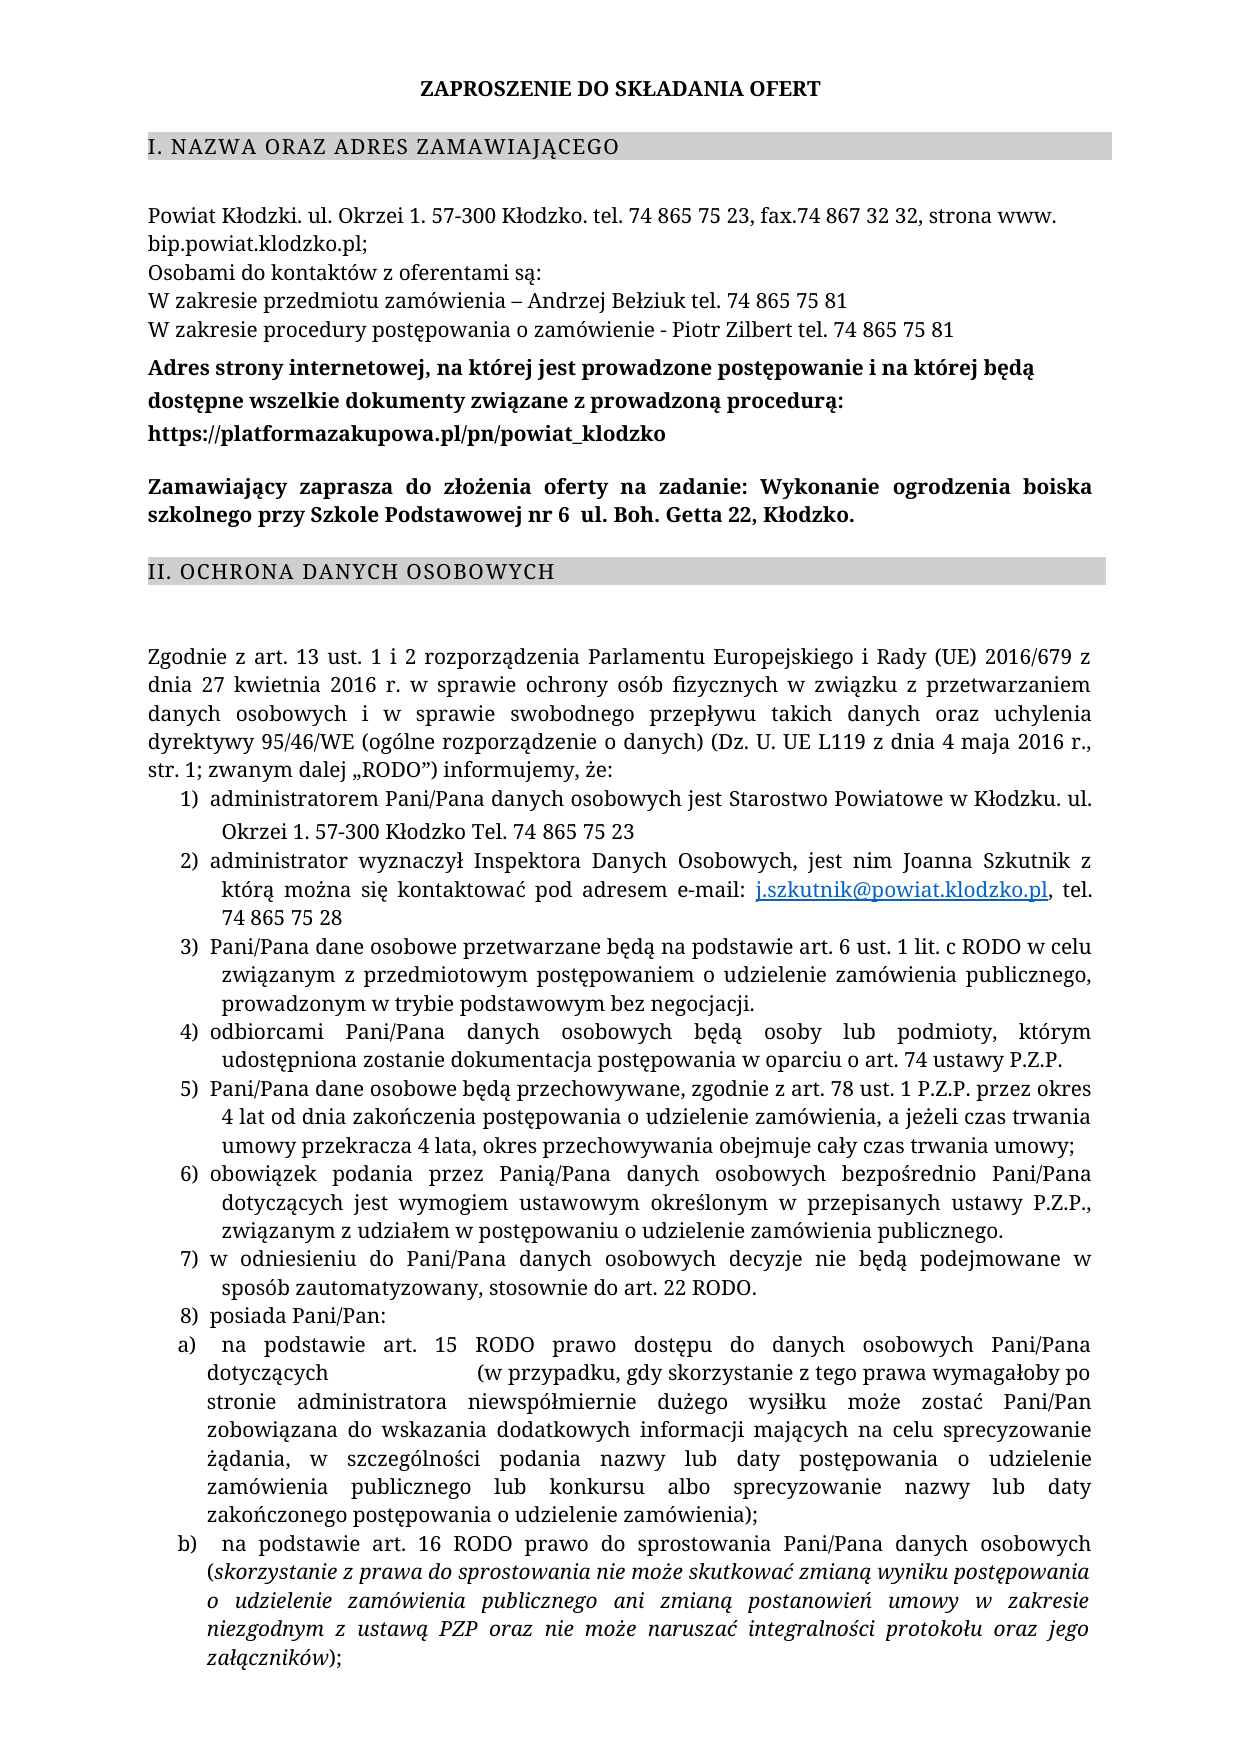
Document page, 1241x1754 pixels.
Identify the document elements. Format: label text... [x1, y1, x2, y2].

list administrator wyznaczył Inspektora Danych Osobowych, jest nim Joanna Szkutnik z którą można się kontaktować pod adresem e-mail: j.szkutnik@powiat.klodzko.pl, tel. 74 865 75 28 [180, 846, 1093, 932]
list na podstawie art. 16 RODO prawo do sprostowania Pani/Pana danych osobowych (skorzystanie z prawa do sprostowania nie może skutkować zmianą wyniku postępowania o udzielenie zamówienia publicznego ani zmianą postanowień umowy w zakresie niezgodnym z ustawą PZP oraz nie może naruszać integralności protokołu oraz jego załączników); [177, 1529, 1093, 1671]
text Osobami do kontaktów z oferentami są: [148, 258, 1093, 286]
list na podstawie art. 15 RODO prawo dostępu do danych osobowych Pani/Pana dotyczących (w przypadku, gdy skorzystanie z tego prawa wymagałoby po stronie administratora niewspółmiernie dużego wysiłku może zostać Pani/Pan zobowiązana do wskazania dodatkowych informacji mających na celu sprecyzowanie żądania, w szczególności podania nazwy lub daty postępowania o udzielenie zamówienia publicznego lub konkursu albo sprecyzowanie nazwy lub daty zakończonego postępowania o udzielenie zamówienia); [177, 1330, 1093, 1529]
list obowiązek podania przez Panią/Pana danych osobowych bezpośrednio Pani/Pana dotyczących jest wymogiem ustawowym określonym w przepisanych ustawy P.Z.P., związanym z udziałem w postępowaniu o udzielenie zamówienia publicznego. [180, 1159, 1093, 1244]
list Pani/Pana dane osobowe przetwarzane będą na podstawie art. 6 ust. 1 lit. c RODO w celu związanym z przedmiotowym postępowaniem o udzielenie zamówienia publicznego, prowadzonym w trybie podstawowym bez negocjacji. [180, 932, 1093, 1017]
list posiada Pani/Pan: [180, 1301, 1093, 1330]
text ZAPROSZENIE DO SKŁADANIA OFERT [148, 74, 1093, 102]
list administratorem Pani/Pana danych osobowych jest Starostwo Powiatowe w Kłodzku. ul. Okrzei 1. 57-300 Kłodzko Tel. 74 865 75 23 [180, 784, 1093, 846]
text Zamawiający zaprasza do złożenia oferty na zadanie: Wykonanie ogrodzenia boiska szkolnego przy Szkole Podstawowej nr 6 ul. Boh. Getta 22, Kłodzko. [148, 472, 1093, 529]
text W zakresie przedmiotu zamówienia – Andrzej Bełziuk tel. 74 865 75 81 W zakresie procedury postępowania o zamówienie - Piotr Zilbert tel. 74 865 75 81 [148, 286, 1093, 343]
text Adres strony internetowej, na której jest prowadzone postępowanie i na której będą dostępne wszelkie dokumenty związane z prowadzoną procedurą: https://platformazakupowa.pl/pn/powiat_klodzko [148, 353, 1093, 447]
list odbiorcami Pani/Pana danych osobowych będą osoby lub podmioty, którym udostępniona zostanie dokumentacja postępowania w oparciu o art. 74 ustawy P.Z.P. [180, 1017, 1093, 1074]
subtitle II. Ochrona danych osobowych [148, 557, 1106, 585]
list Pani/Pana dane osobowe będą przechowywane, zgodnie z art. 78 ust. 1 P.Z.P. przez okres 4 lat od dnia zakończenia postępowania o udzielenie zamówienia, a jeżeli czas trwania umowy przekracza 4 lata, okres przechowywania obejmuje cały czas trwania umowy; [180, 1074, 1093, 1159]
text Powiat Kłodzki. ul. Okrzei 1. 57-300 Kłodzko. tel. 74 865 75 23, fax.74 867 32 32, strona www. bip.powiat.klodzko.pl; [148, 201, 1093, 258]
text Zgodnie z art. 13 ust. 1 i 2 rozporządzenia Parlamentu Europejskiego i Rady (UE) 2016/679 z dnia 27 kwietnia 2016 r. w sprawie ochrony osób fizycznych w związku z przetwarzaniem danych osobowych i w sprawie swobodnego przepływu takich danych oraz uchylenia dyrektywy 95/46/WE (ogólne rozporządzenie o danych) (Dz. U. UE L119 z dnia 4 maja 2016 r., str. 1; zwanym dalej „RODO”) informujemy, że: [148, 642, 1093, 784]
list w odniesieniu do Pani/Pana danych osobowych decyzje nie będą podejmowane w sposób zautomatyzowany, stosownie do art. 22 RODO. [180, 1244, 1093, 1301]
subtitle I. NAZWA ORAZ ADRES ZAMAWIAJĄCEGO [148, 132, 1112, 160]
